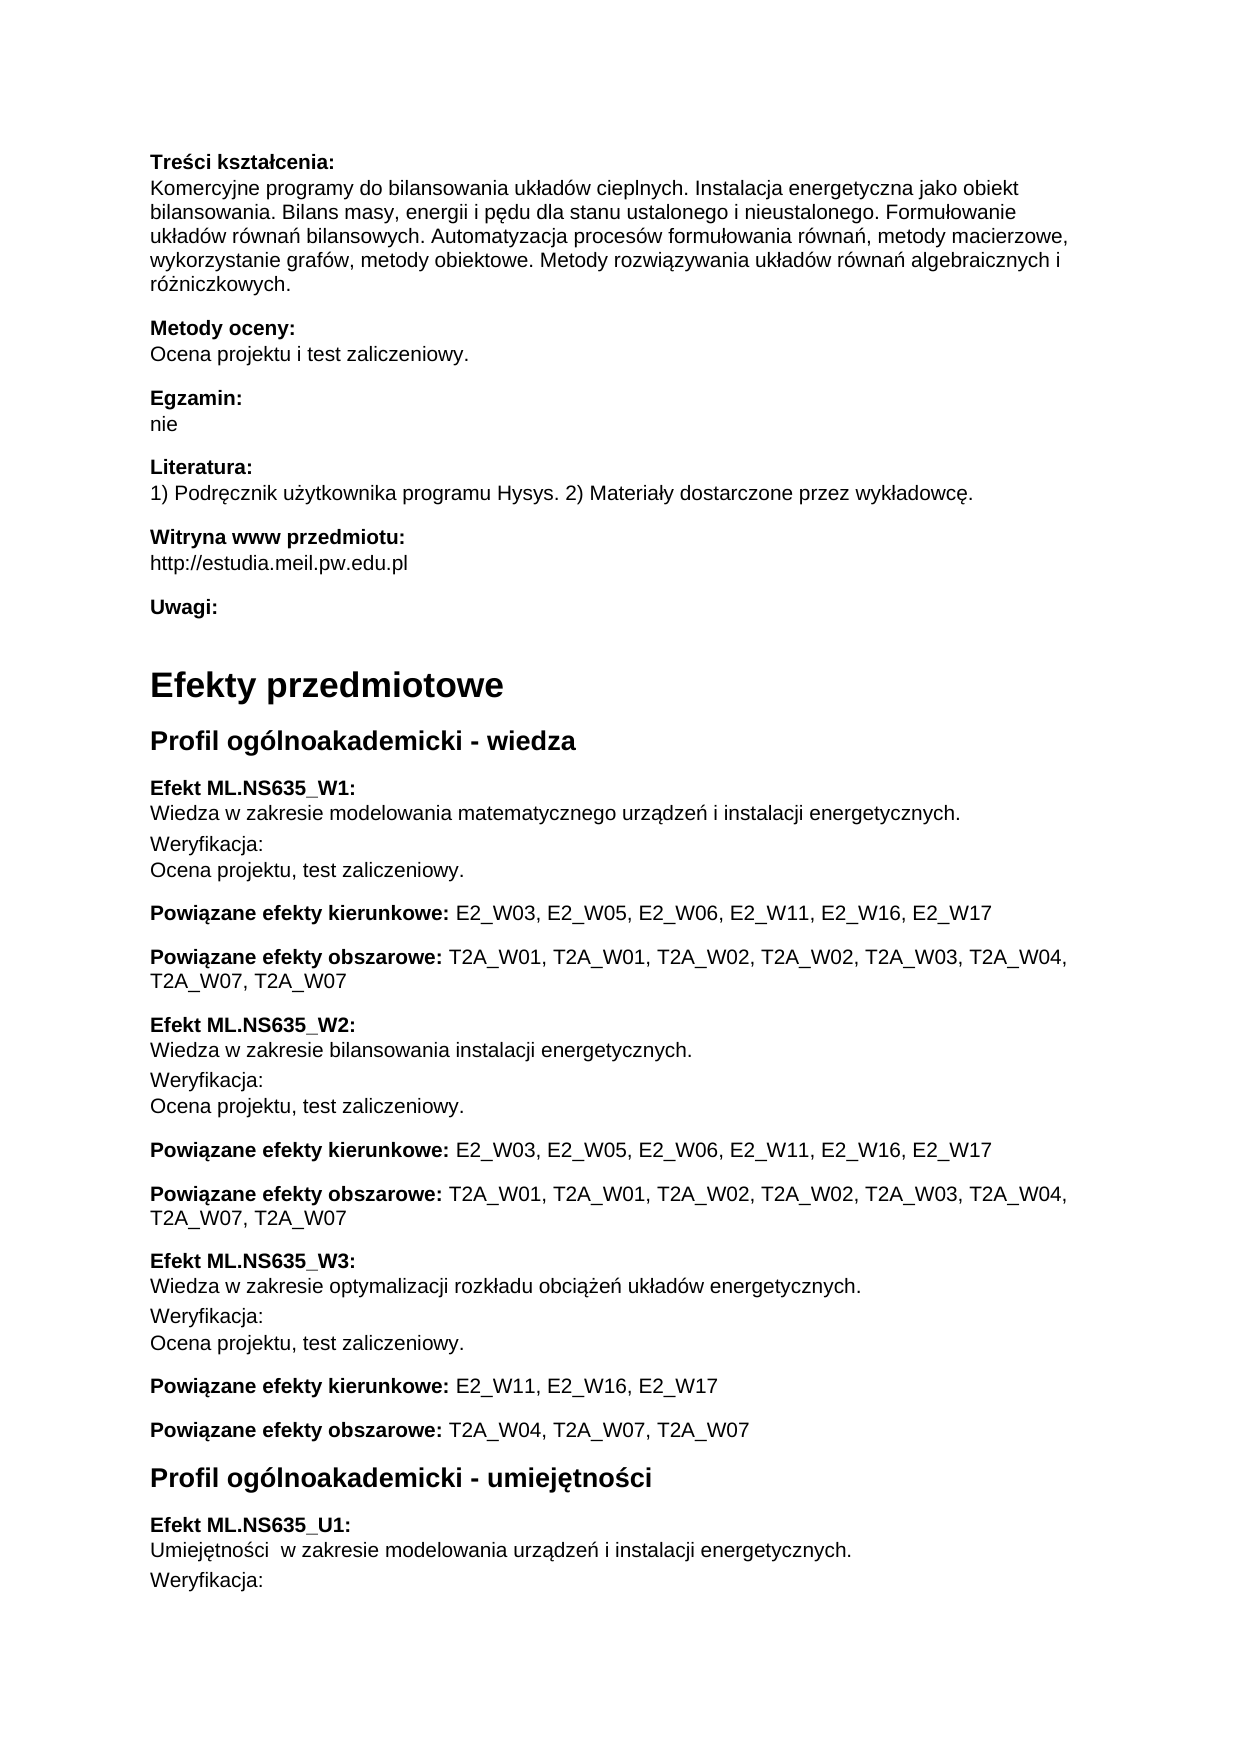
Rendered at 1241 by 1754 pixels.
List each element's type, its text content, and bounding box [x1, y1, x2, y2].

subtitle Profil ogólnoakademicki - wiedza [150, 725, 1090, 756]
subtitle Efekty przedmiotowe [150, 664, 1090, 705]
text nie [150, 411, 1090, 435]
text Weryfikacja: [150, 1568, 1090, 1592]
text http://estudia.meil.pw.edu.pl [150, 551, 1090, 575]
text Wiedza w zakresie modelowania matematycznego urządzeń i instalacji energetycznych. [150, 801, 1090, 825]
text Weryfikacja: [150, 1304, 1090, 1328]
text 1) Podręcznik użytkownika programu Hysys. 2) Materiały dostarczone przez wykładowcę. [150, 481, 1090, 505]
text Efekt ML.NS635_W1: [150, 776, 1090, 800]
text Komercyjne programy do bilansowania układów cieplnych. Instalacja energetyczna jako obiekt bilansowania. Bilans masy, energii i pędu dla stanu ustalonego i nieustalonego. Formułowanie układów równań bilansowych. Automatyzacja procesów formułowania równań, metody macierzowe, wykorzystanie grafów, metody obiektowe. Metody rozwiązywania układów równań algebraicznych i różniczkowych. [150, 176, 1090, 296]
subtitle Profil ogólnoakademicki - umiejętności [150, 1462, 1090, 1493]
text Ocena projektu i test zaliczeniowy. [150, 342, 1090, 366]
text Uwagi: [150, 595, 1090, 619]
text Efekt ML.NS635_W2: [150, 1013, 1090, 1037]
text Ocena projektu, test zaliczeniowy. [150, 857, 1090, 881]
text Ocena projektu, test zaliczeniowy. [150, 1330, 1090, 1354]
text Egzamin: [150, 385, 1090, 409]
text Powiązane efekty obszarowe: T2A_W04, T2A_W07, T2A_W07 [150, 1418, 1090, 1442]
text Weryfikacja: [150, 1068, 1090, 1092]
text Treści kształcenia: [150, 150, 1090, 174]
text Literatura: [150, 455, 1090, 479]
text Wiedza w zakresie bilansowania instalacji energetycznych. [150, 1038, 1090, 1062]
text Wiedza w zakresie optymalizacji rozkładu obciążeń układów energetycznych. [150, 1274, 1090, 1298]
text Witryna www przedmiotu: [150, 525, 1090, 549]
text Metody oceny: [150, 316, 1090, 339]
text Weryfikacja: [150, 831, 1090, 855]
text Powiązane efekty obszarowe: T2A_W01, T2A_W01, T2A_W02, T2A_W02, T2A_W03, T2A_W04, T2A_W07, T2A_W07 [150, 945, 1090, 993]
text Ocena projektu, test zaliczeniowy. [150, 1094, 1090, 1118]
text Efekt ML.NS635_U1: [150, 1513, 1090, 1537]
text Powiązane efekty kierunkowe: E2_W03, E2_W05, E2_W06, E2_W11, E2_W16, E2_W17 [150, 901, 1090, 925]
text Powiązane efekty kierunkowe: E2_W11, E2_W16, E2_W17 [150, 1374, 1090, 1398]
text Umiejętności w zakresie modelowania urządzeń i instalacji energetycznych. [150, 1538, 1090, 1562]
text Efekt ML.NS635_W3: [150, 1249, 1090, 1273]
text Powiązane efekty kierunkowe: E2_W03, E2_W05, E2_W06, E2_W11, E2_W16, E2_W17 [150, 1138, 1090, 1162]
text Powiązane efekty obszarowe: T2A_W01, T2A_W01, T2A_W02, T2A_W02, T2A_W03, T2A_W04, T2A_W07, T2A_W07 [150, 1181, 1090, 1229]
